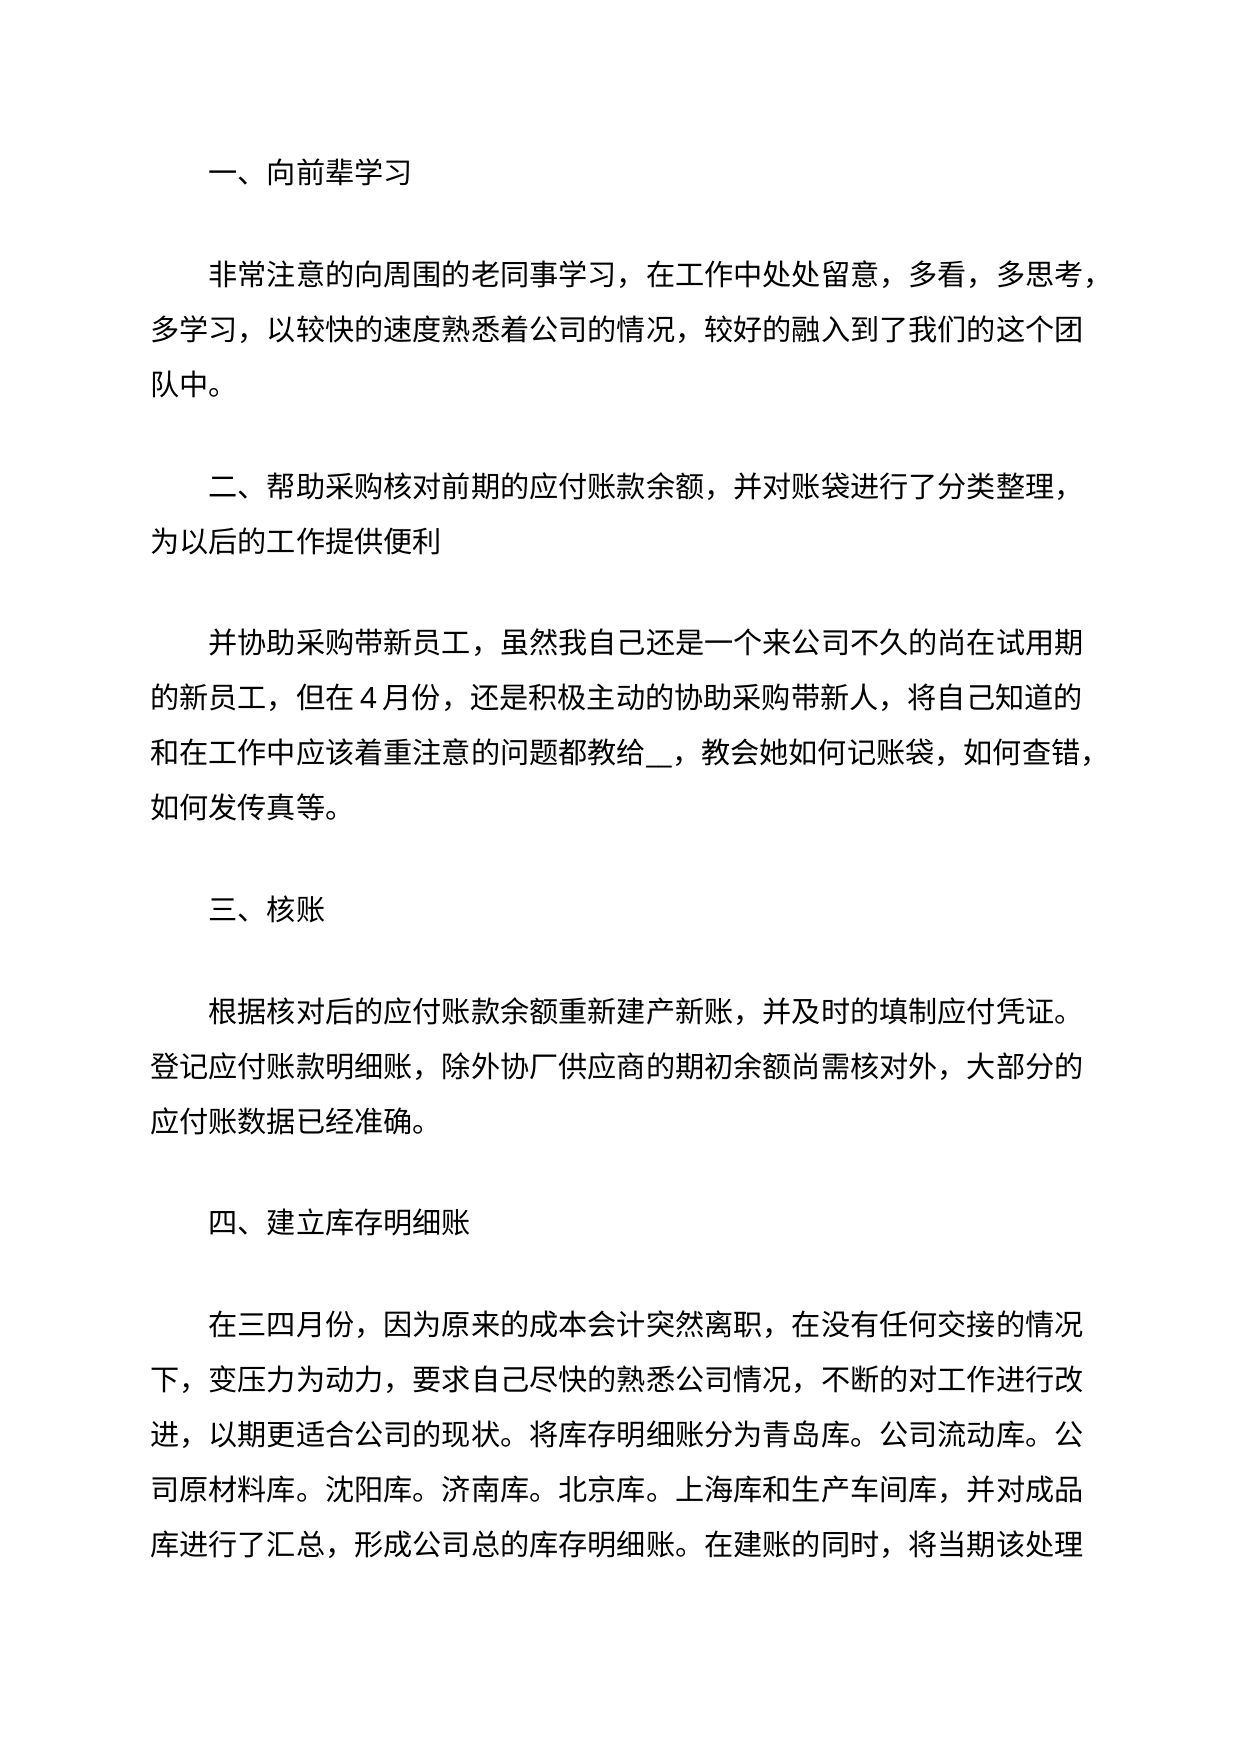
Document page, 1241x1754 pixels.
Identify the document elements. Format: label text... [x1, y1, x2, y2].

text 一、向前辈学习 [150, 150, 1090, 192]
text 三、核账 [150, 887, 1090, 929]
text 二、帮助采购核对前期的应付账款余额，并对账袋进行了分类整理，为以后的工作提供便利 [150, 463, 1090, 561]
text 并协助采购带新员工，虽然我自己还是一个来公司不久的尚在试用期的新员工，但在4月份，还是积极主动的协助采购带新人，将自己知道的和在工作中应该着重注意的问题都教给__，教会她如何记账袋，如何查错，如何发传真等。 [150, 620, 1090, 827]
text 根据核对后的应付账款余额重新建产新账，并及时的填制应付凭证。登记应付账款明细账，除外协厂供应商的期初余额尚需核对外，大部分的应付账数据已经准确。 [150, 988, 1090, 1141]
text 四、建立库存明细账 [150, 1200, 1090, 1242]
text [150, 1302, 1090, 1564]
text 非常注意的向周围的老同事学习，在工作中处处留意，多看，多思考，多学习，以较快的速度熟悉着公司的情况，较好的融入到了我们的这个团队中。 [150, 252, 1090, 404]
